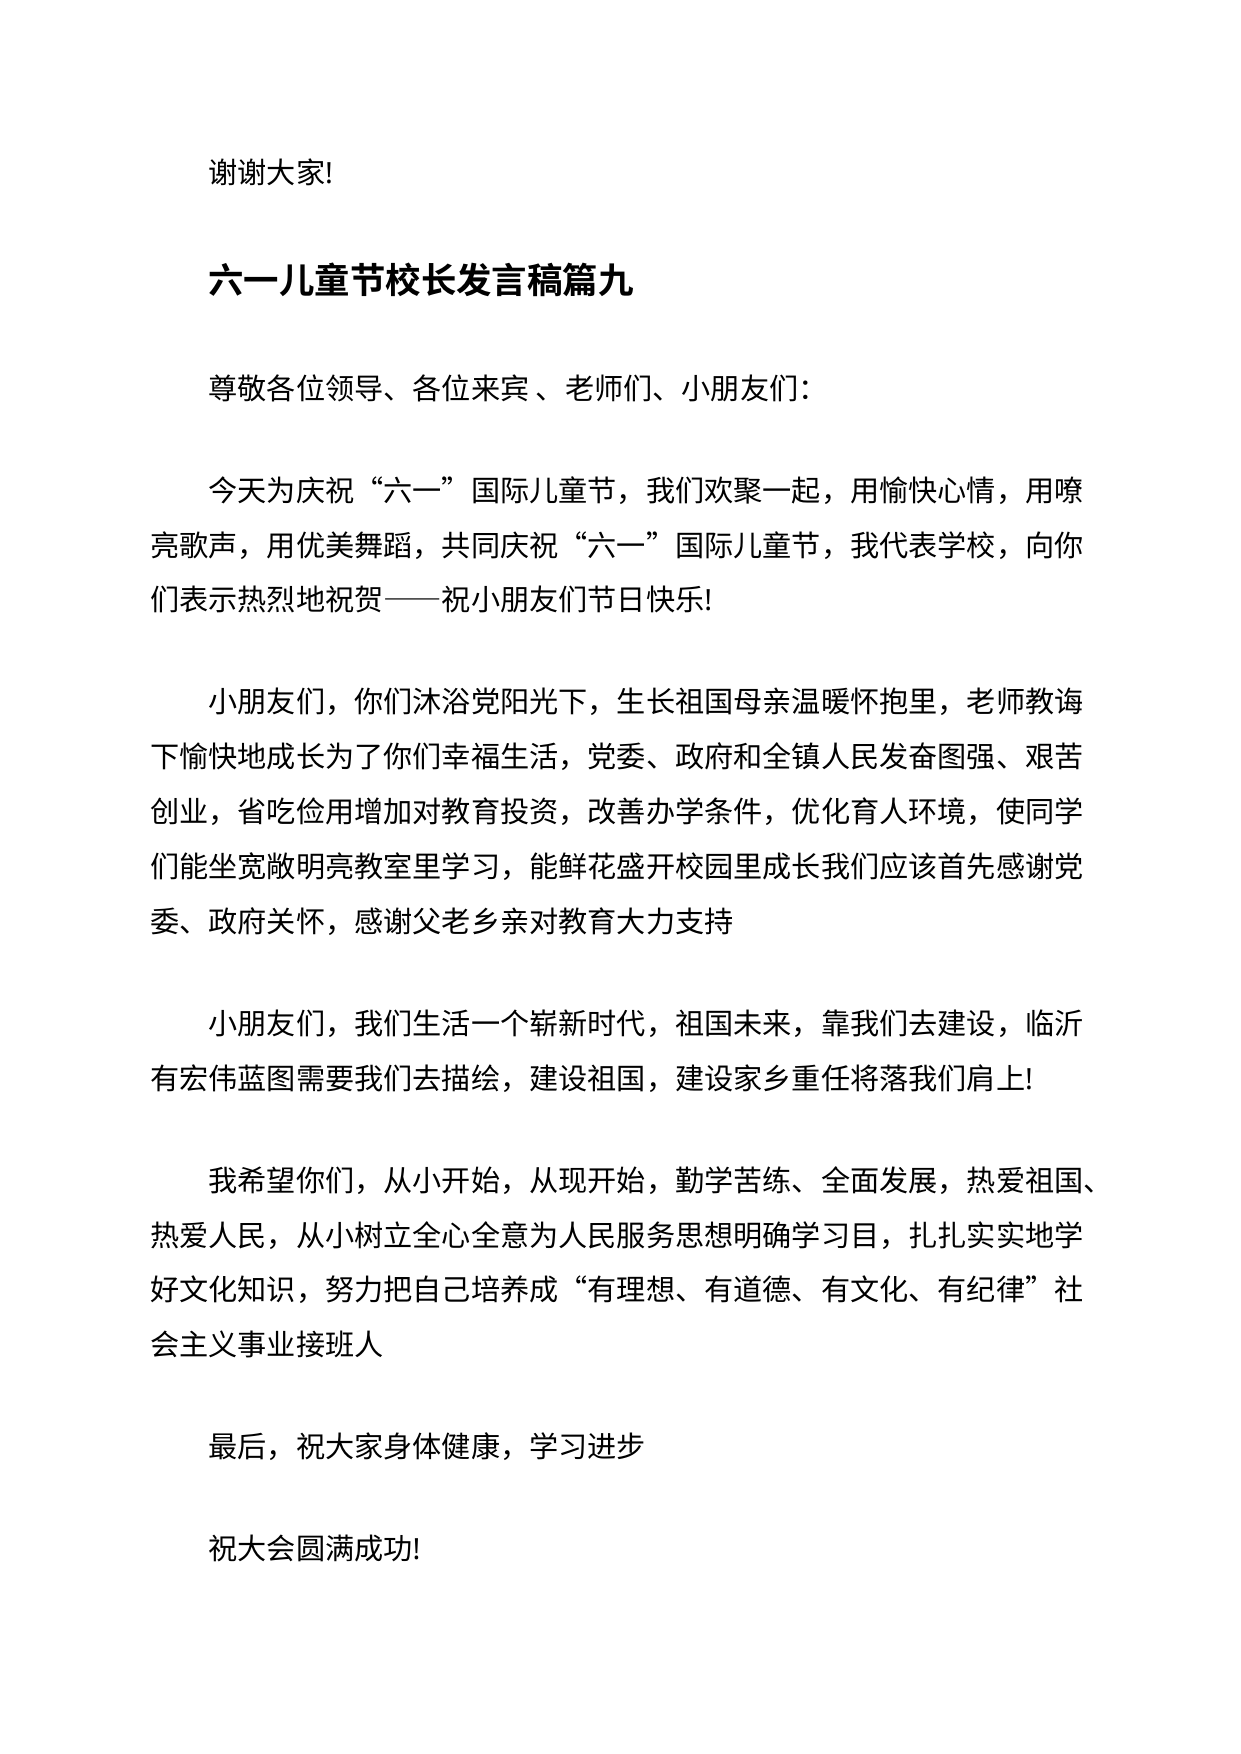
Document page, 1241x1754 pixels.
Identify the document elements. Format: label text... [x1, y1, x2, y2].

text 六一儿童节校长发言稿篇九 [150, 252, 1090, 303]
text 谢谢大家! [150, 150, 1090, 192]
text 小朋友们，我们生活一个崭新时代，祖国未来，靠我们去建设，临沂有宏伟蓝图需要我们去描绘，建设祖国，建设家乡重任将落我们肩上! [150, 1000, 1090, 1098]
text 尊敬各位领导、各位来宾 、老师们、小朋友们： [150, 365, 1090, 408]
text 我希望你们，从小开始，从现开始，勤学苦练、全面发展，热爱祖国、热爱人民，从小树立全心全意为人民服务思想明确学习目，扎扎实实地学好文化知识，努力把自己培养成“有理想、有道德、有文化、有纪律”社会主义事业接班人 [150, 1157, 1090, 1364]
text 今天为庆祝“六一”国际儿童节，我们欢聚一起，用愉快心情，用嘹亮歌声，用优美舞蹈，共同庆祝“六一”国际儿童节，我代表学校，向你们表示热烈地祝贺――祝小朋友们节日快乐! [150, 467, 1090, 619]
text 最后，祝大家身体健康，学习进步 [150, 1424, 1090, 1466]
text 小朋友们，你们沐浴党阳光下，生长祖国母亲温暖怀抱里，老师教诲下愉快地成长为了你们幸福生活，党委、政府和全镇人民发奋图强、艰苦创业，省吃俭用增加对教育投资，改善办学条件，优化育人环境，使同学们能坐宽敞明亮教室里学习，能鲜花盛开校园里成长我们应该首先感谢党委、政府关怀，感谢父老乡亲对教育大力支持 [150, 679, 1090, 941]
text 祝大会圆满成功! [150, 1525, 1090, 1568]
